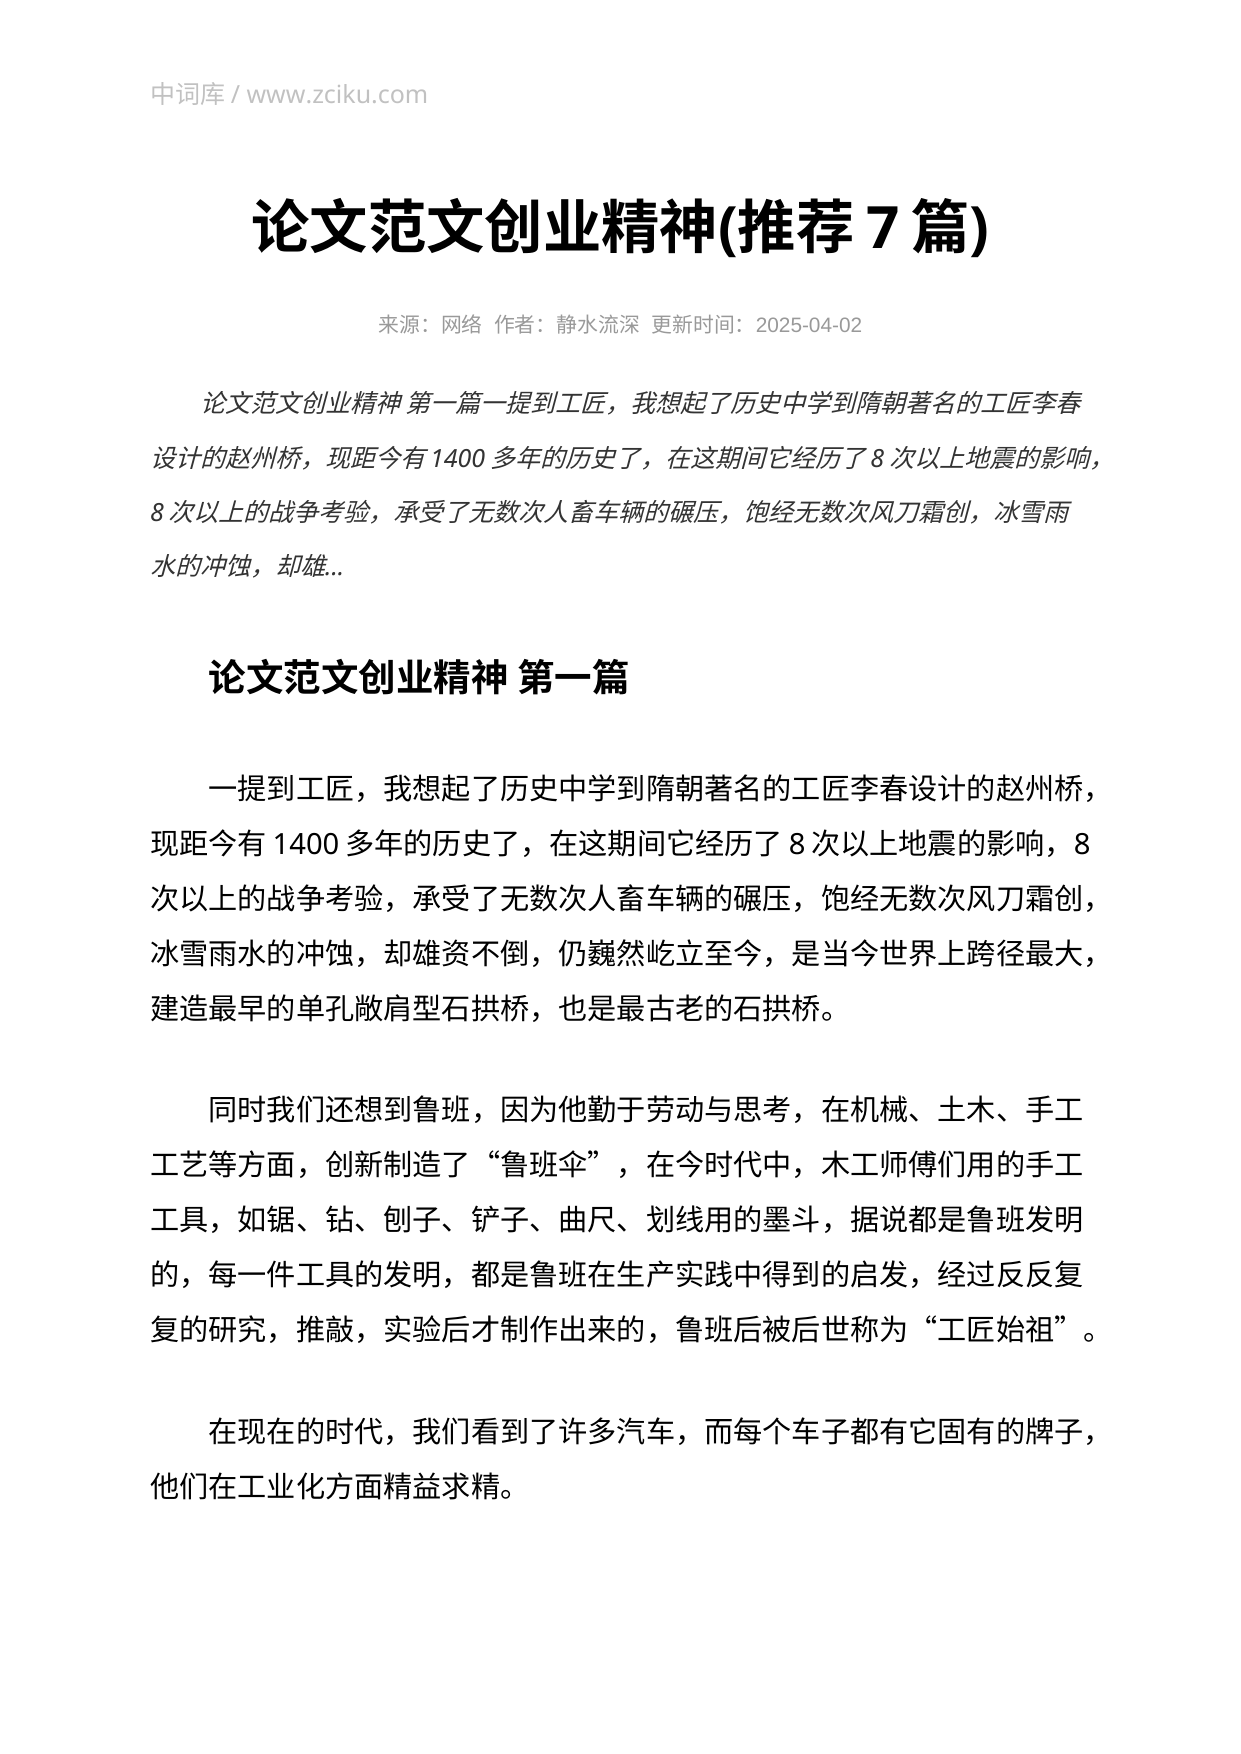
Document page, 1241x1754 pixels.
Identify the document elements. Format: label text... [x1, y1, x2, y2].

text 来源：网络 作者：静水流深 更新时间：2025-04-02 [150, 313, 1090, 337]
text 同时我们还想到鲁班，因为他勤于劳动与思考，在机械、土木、手工工艺等方面，创新制造了“鲁班伞”，在今时代中，木工师傅们用的手工工具，如锯、钻、刨子、铲子、曲尺、划线用的墨斗，据说都是鲁班发明的，每一件工具的发明，都是鲁班在生产实践中得到的启发，经过反反复复的研究，推敲，实验后才制作出来的，鲁班后被后世称为“工匠始祖”。 [150, 1087, 1090, 1349]
subtitle 论文范文创业精神(推荐7篇) [150, 181, 1090, 266]
text 一提到工匠，我想起了历史中学到隋朝著名的工匠李春设计的赵州桥，现距今有1400多年的历史了，在这期间它经历了8次以上地震的影响，8次以上的战争考验，承受了无数次人畜车辆的碾压，饱经无数次风刀霜创，冰雪雨水的冲蚀，却雄资不倒，仍巍然屹立至今，是当今世界上跨径最大，建造最早的单孔敞肩型石拱桥，也是最古老的石拱桥。 [150, 766, 1090, 1027]
text 在现在的时代，我们看到了许多汽车，而每个车子都有它固有的牌子，他们在工业化方面精益求精。 [150, 1408, 1090, 1506]
text 论文范文创业精神 第一篇 [150, 648, 1090, 702]
text 论文范文创业精神 第一篇一提到工匠，我想起了历史中学到隋朝著名的工匠李春设计的赵州桥，现距今有1400多年的历史了，在这期间它经历了8次以上地震的影响，8次以上的战争考验，承受了无数次人畜车辆的碾压，饱经无数次风刀霜创，冰雪雨水的冲蚀，却雄... [150, 384, 1090, 583]
